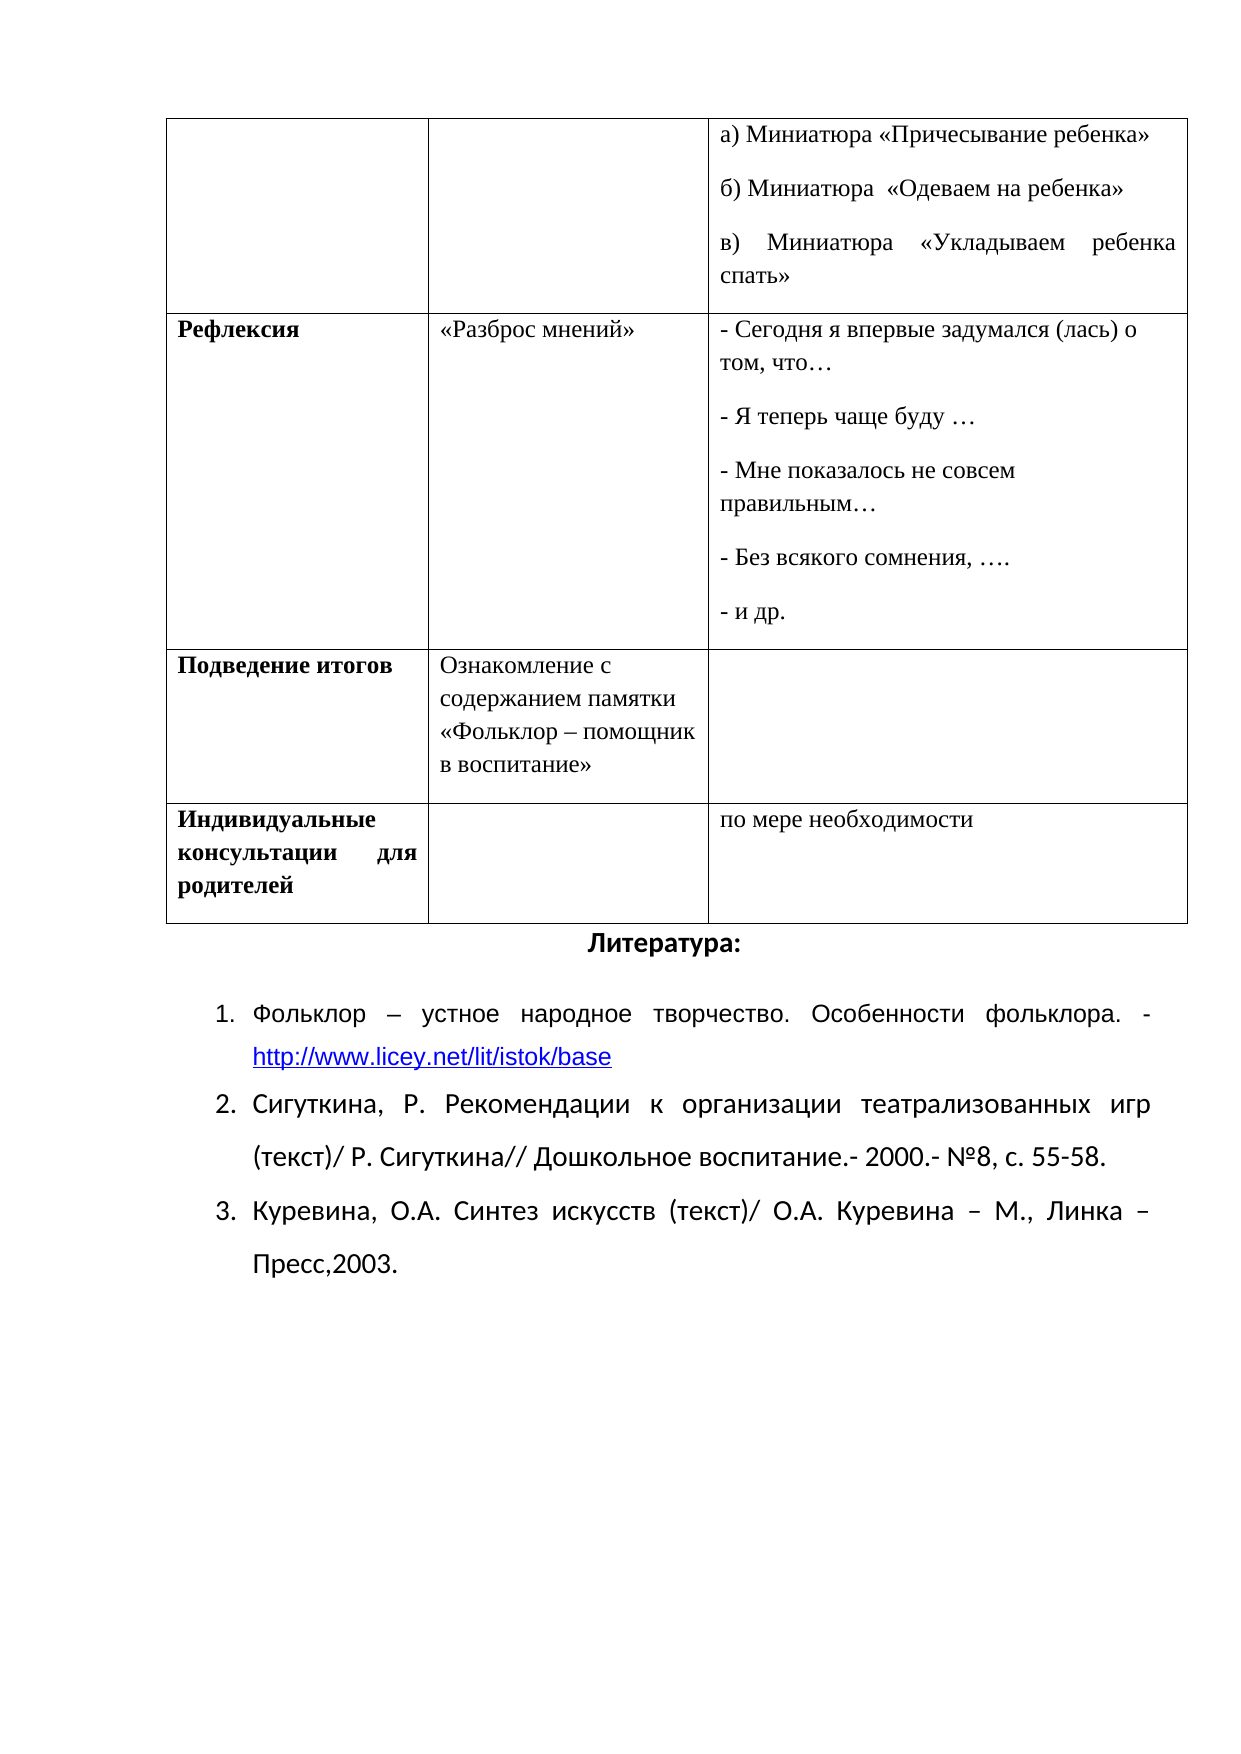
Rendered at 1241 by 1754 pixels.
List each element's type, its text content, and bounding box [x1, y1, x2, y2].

table_cell Рефлексия [167, 314, 428, 649]
list Куревина, О.А. Синтез искусств (текст)/ О.А. Куревина – М., Линка – Пресс,2003. [215, 1192, 1152, 1281]
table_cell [709, 119, 1187, 313]
table_cell Ознакомление с содержанием памятки «Фольклор – помощник в воспитание» [429, 650, 708, 803]
text Литература: [177, 924, 1152, 960]
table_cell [167, 119, 428, 313]
table_cell - Сегодня я впервые задумался (лась) о том, что… - Я теперь чаще буду … - Мне показалось не совсем правильным… - Без всякого сомнения, …. - и др. [709, 314, 1187, 649]
table_cell [709, 650, 1187, 803]
table_cell по мере необходимости [709, 804, 1187, 923]
table_cell Индивидуальные консультации для родителей [167, 804, 428, 923]
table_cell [429, 119, 708, 313]
list Фольклор – устное народное творчество. Особенности фольклора. - http://www.licey.net/lit/istok/base [215, 999, 1152, 1071]
table_cell Подведение итогов [167, 650, 428, 803]
table_cell [429, 804, 708, 923]
list Сигуткина, Р. Рекомендации к организации театрализованных игр (текст)/ Р. Сигуткина// Дошкольное воспитание.- 2000.- №8, с. 55-58. [215, 1085, 1152, 1174]
table_cell «Разброс мнений» [429, 314, 708, 649]
